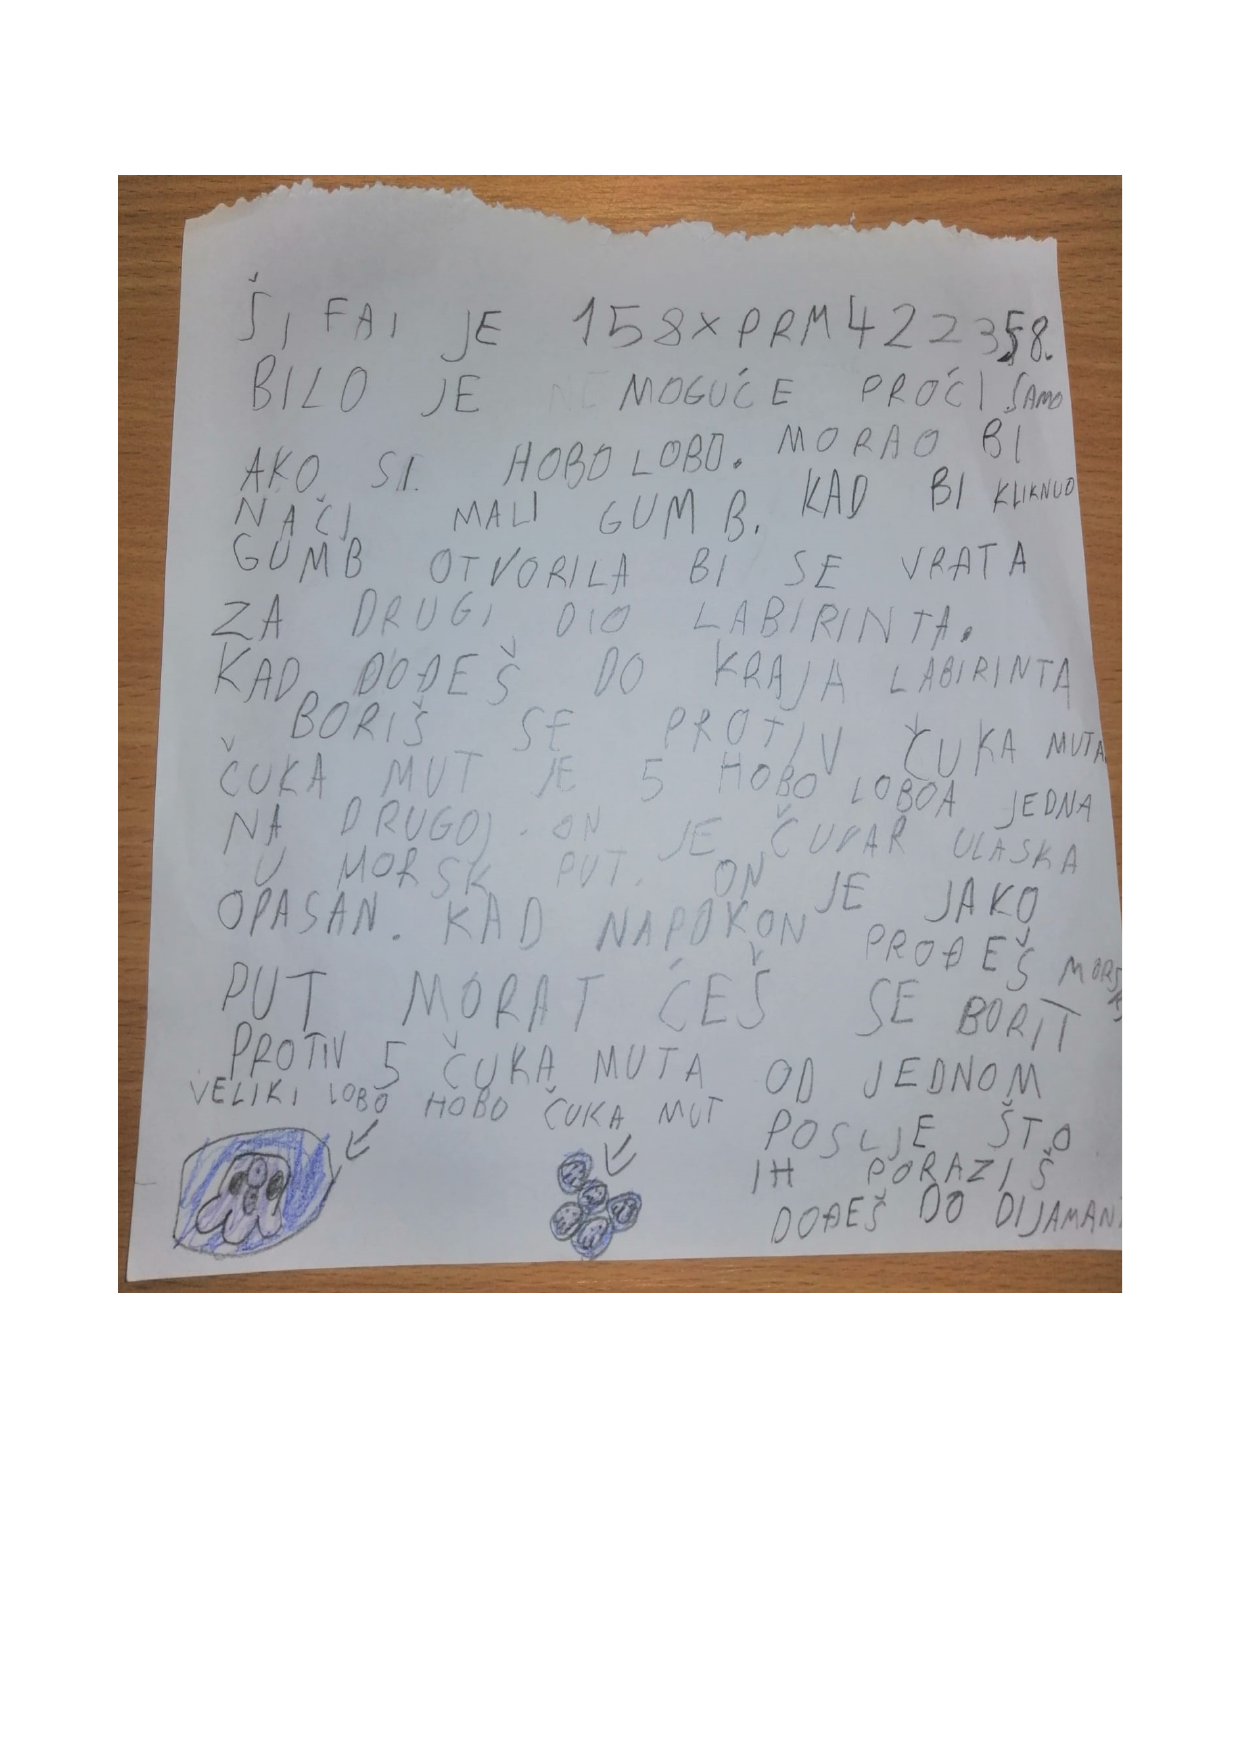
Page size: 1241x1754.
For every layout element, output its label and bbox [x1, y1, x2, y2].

picture [118, 175, 1123, 1293]
